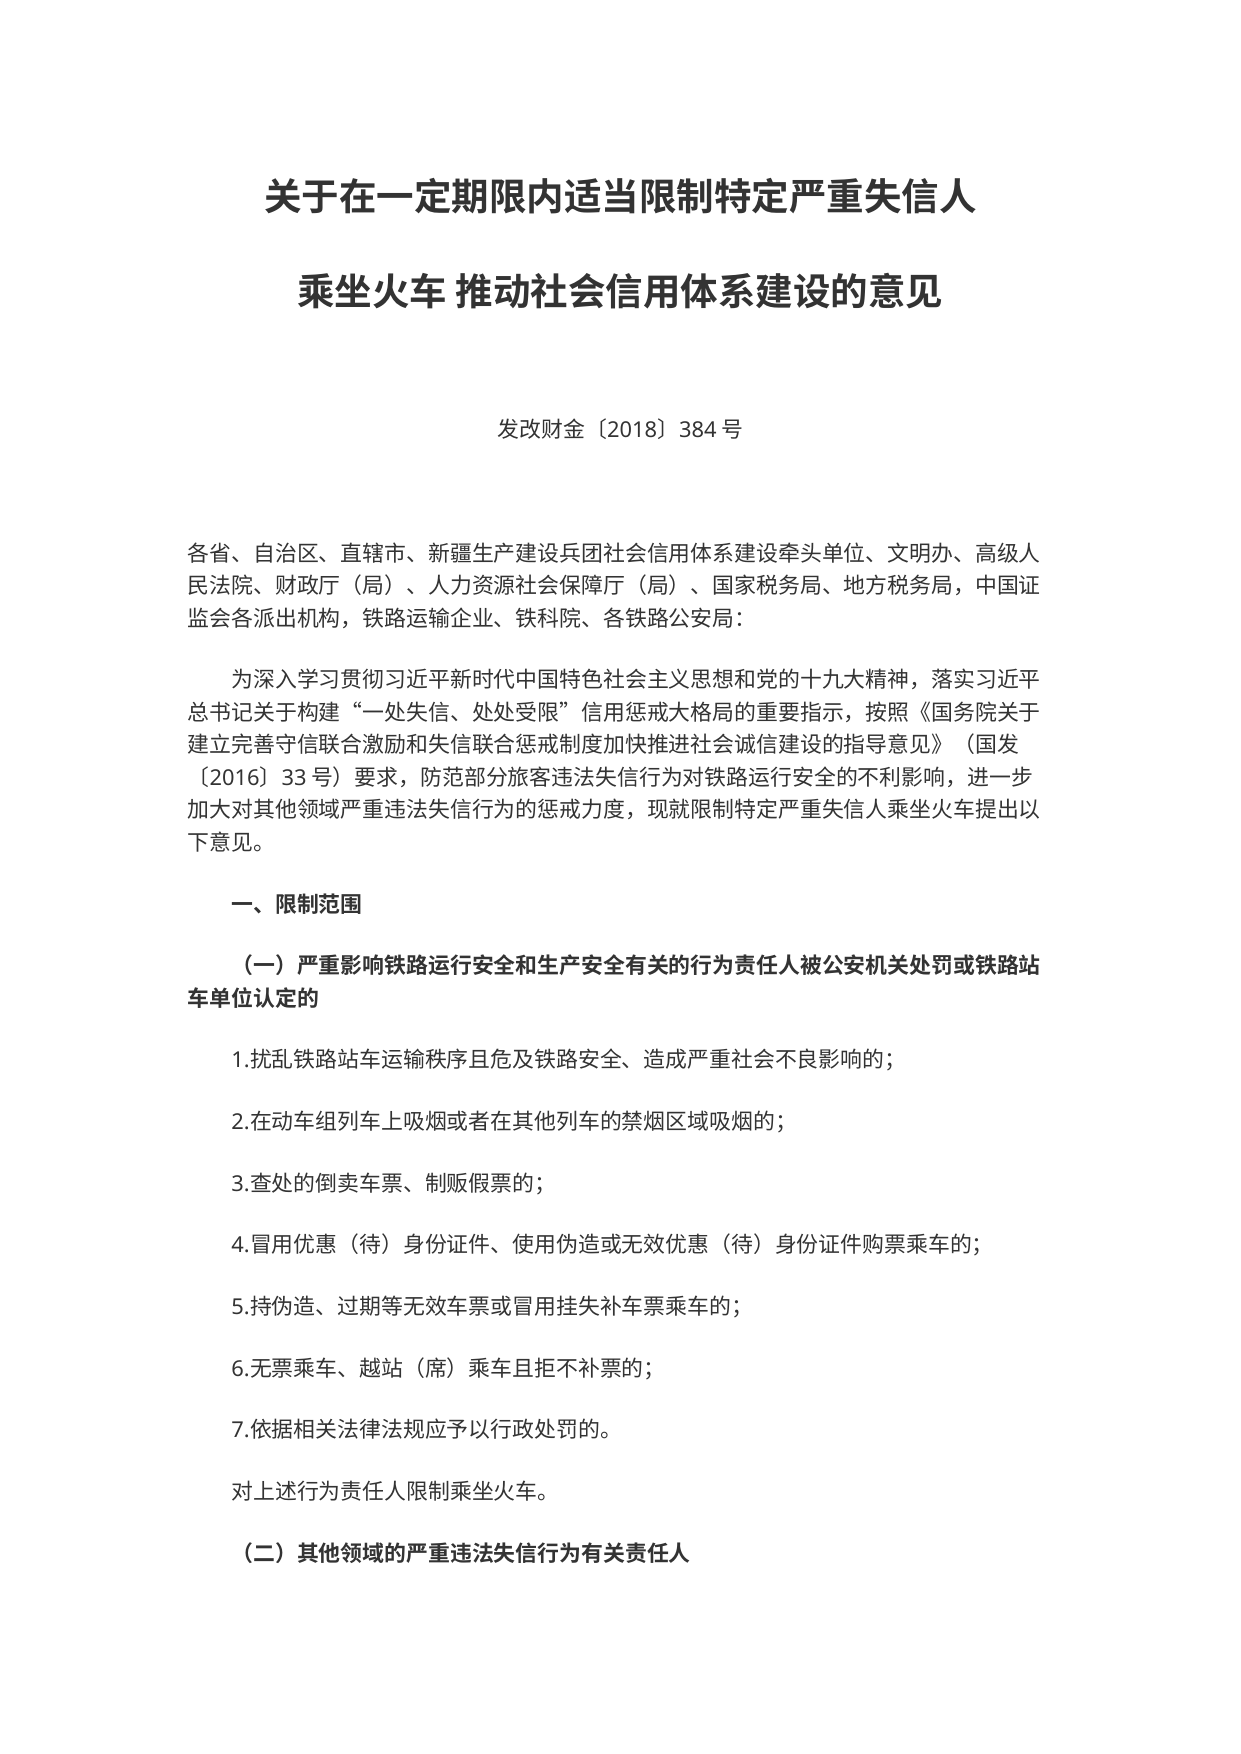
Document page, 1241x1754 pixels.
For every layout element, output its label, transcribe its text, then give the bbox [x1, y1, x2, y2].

text （一）严重影响铁路运行安全和生产安全有关的行为责任人被公安机关处罚或铁路站车单位认定的 [187, 948, 1053, 1013]
text 6.无票乘车、越站（席）乘车且拒不补票的； [187, 1350, 1053, 1383]
text 为深入学习贯彻习近平新时代中国特色社会主义思想和党的十九大精神，落实习近平总书记关于构建“一处失信、处处受限”信用惩戒大格局的重要指示，按照《国务院关于建立完善守信联合激励和失信联合惩戒制度加快推进社会诚信建设的指导意见》（国发〔2016〕33号）要求，防范部分旅客违法失信行为对铁路运行安全的不利影响，进一步加大对其他领域严重违法失信行为的惩戒力度，现就限制特定严重失信人乘坐火车提出以下意见。 [187, 662, 1053, 857]
text 乘坐火车 推动社会信用体系建设的意见 [187, 256, 1053, 321]
text 1.扰乱铁路站车运输秩序且危及铁路安全、造成严重社会不良影响的； [187, 1042, 1053, 1074]
text 7.依据相关法律法规应予以行政处罚的。 [187, 1412, 1053, 1444]
text （二）其他领域的严重违法失信行为有关责任人 [187, 1535, 1053, 1568]
text 对上述行为责任人限制乘坐火车。 [187, 1474, 1053, 1506]
text 4.冒用优惠（待）身份证件、使用伪造或无效优惠（待）身份证件购票乘车的； [187, 1227, 1053, 1259]
text 发改财金〔2018〕384号 [187, 412, 1053, 444]
text 关于在一定期限内适当限制特定严重失信人 [187, 162, 1053, 227]
text 3.查处的倒卖车票、制贩假票的； [187, 1165, 1053, 1198]
text 5.持伪造、过期等无效车票或冒用挂失补车票乘车的； [187, 1289, 1053, 1321]
text 各省、自治区、直辖市、新疆生产建设兵团社会信用体系建设牵头单位、文明办、高级人民法院、财政厅（局）、人力资源社会保障厅（局）、国家税务局、地方税务局，中国证监会各派出机构，铁路运输企业、铁科院、各铁路公安局： [187, 535, 1053, 633]
text 一、限制范围 [187, 886, 1053, 919]
text 2.在动车组列车上吸烟或者在其他列车的禁烟区域吸烟的； [187, 1104, 1053, 1136]
